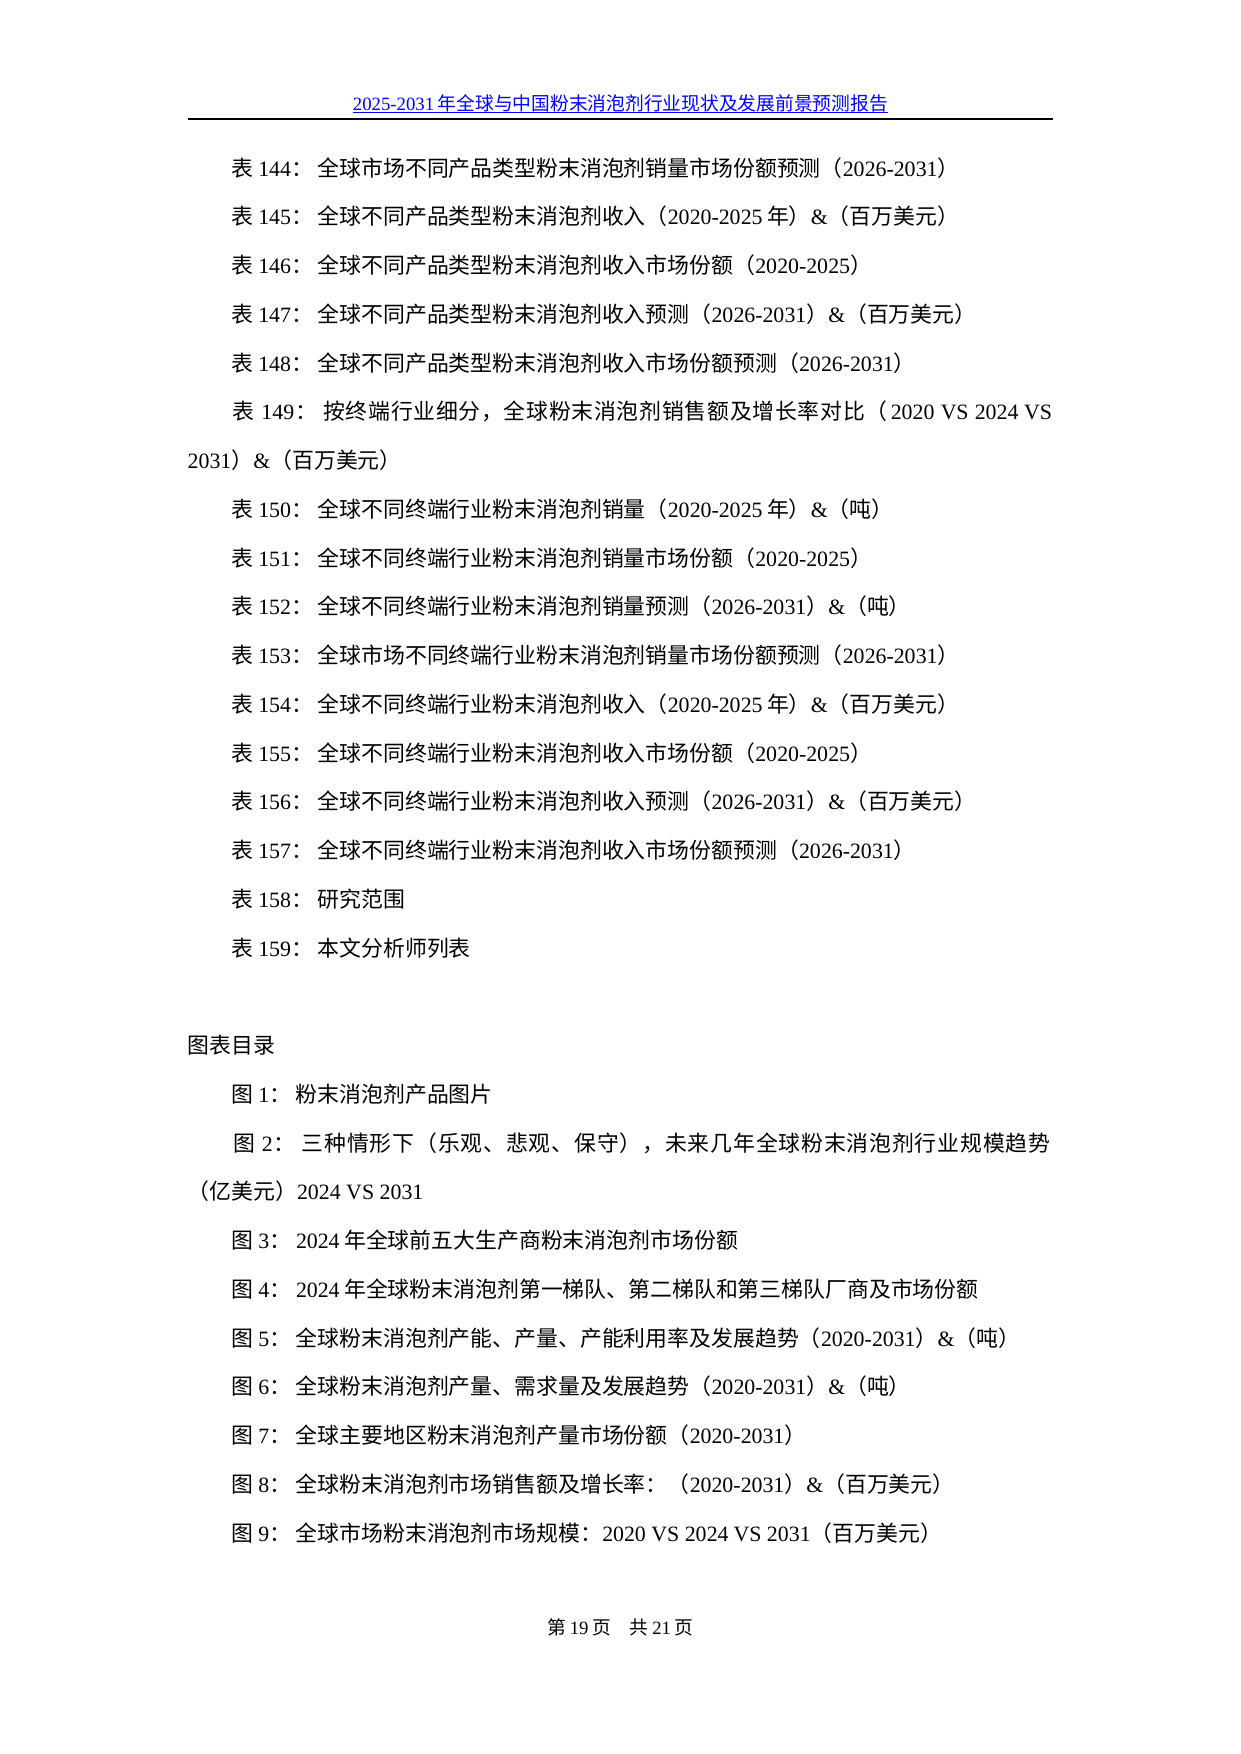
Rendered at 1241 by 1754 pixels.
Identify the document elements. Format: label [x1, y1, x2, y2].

text [187, 150, 1053, 1548]
